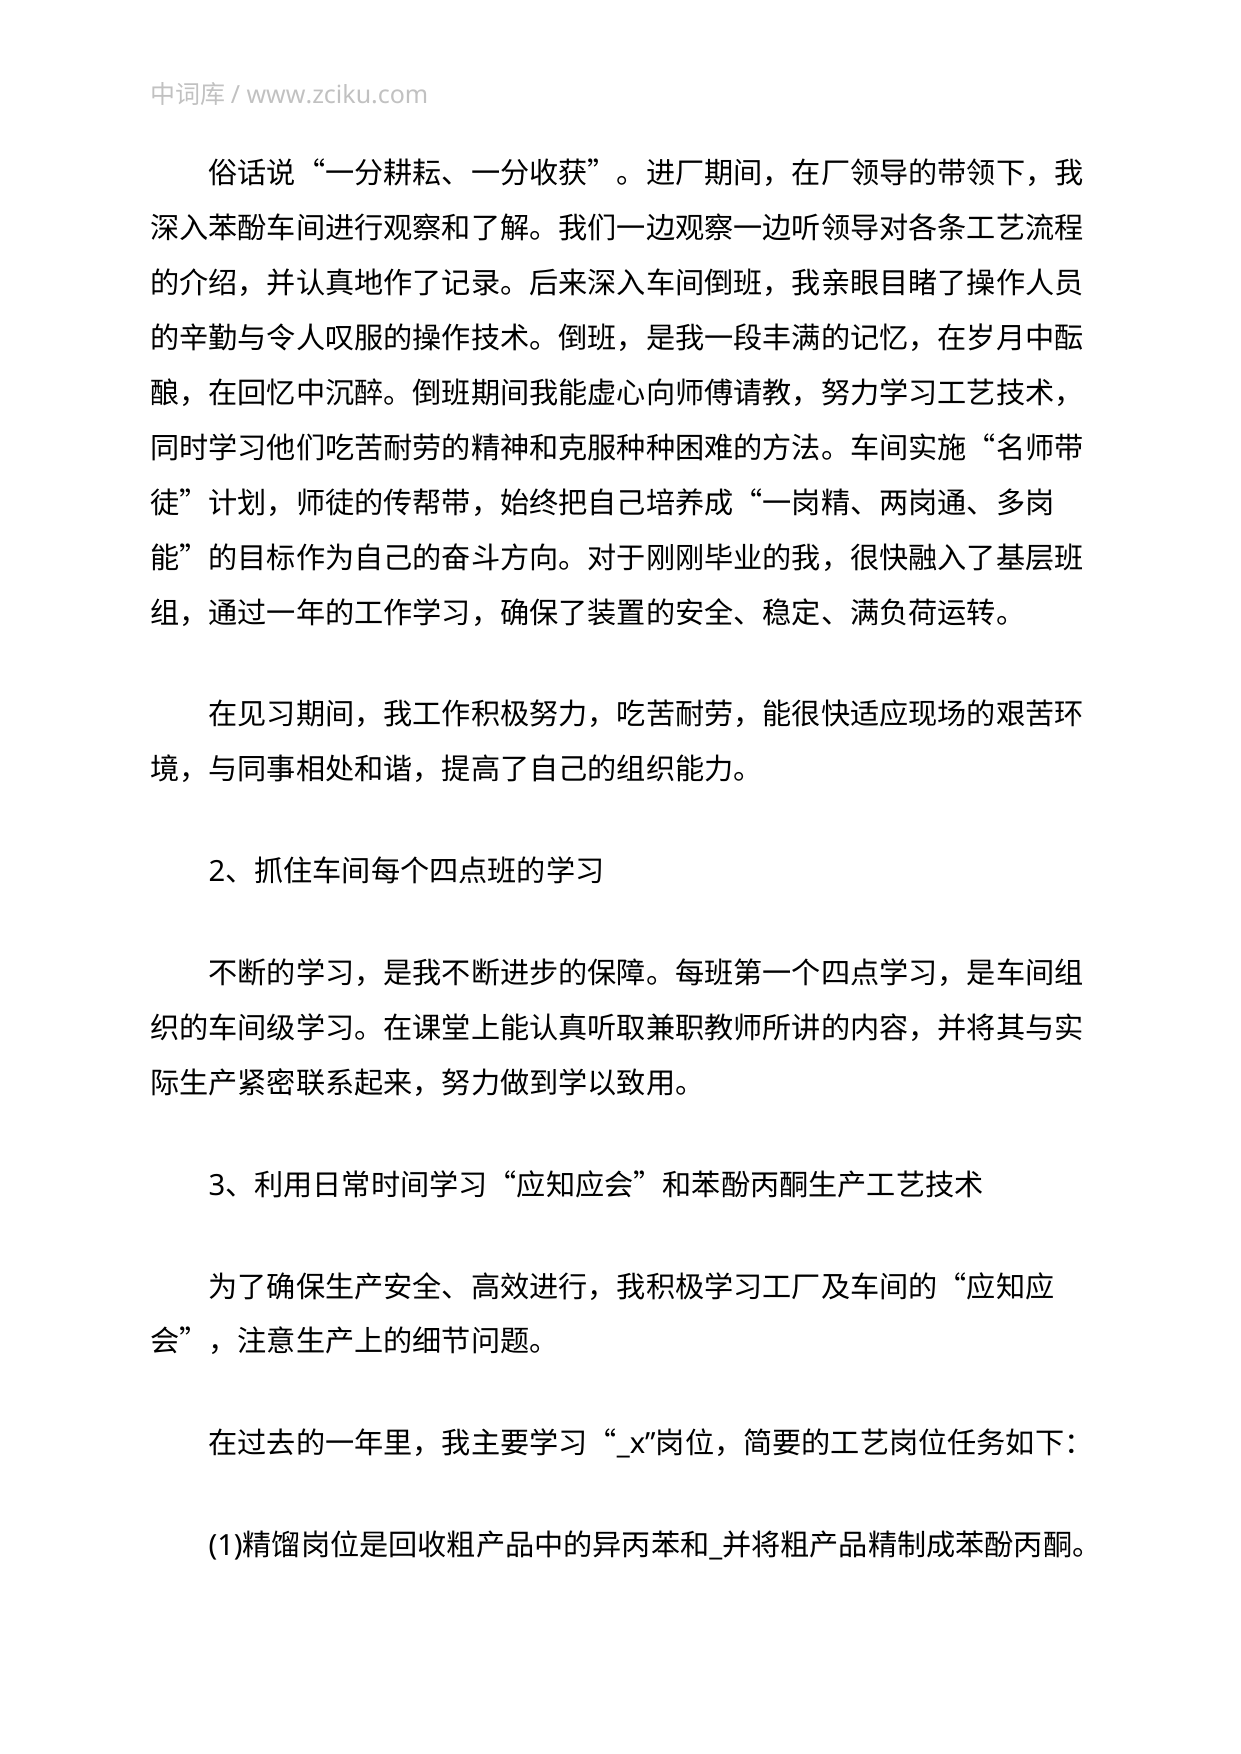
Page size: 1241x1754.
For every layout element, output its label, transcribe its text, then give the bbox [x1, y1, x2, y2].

text 在过去的一年里，我主要学习“_x”岗位，简要的工艺岗位任务如下： [150, 1420, 1090, 1462]
text 2、抓住车间每个四点班的学习 [150, 848, 1090, 890]
text 俗话说“一分耕耘、一分收获”。进厂期间，在厂领导的带领下，我深入苯酚车间进行观察和了解。我们一边观察一边听领导对各条工艺流程的介绍，并认真地作了记录。后来深入车间倒班，我亲眼目睹了操作人员的辛勤与令人叹服的操作技术。倒班，是我一段丰满的记忆，在岁月中酝酿，在回忆中沉醉。倒班期间我能虚心向师傅请教，努力学习工艺技术，同时学习他们吃苦耐劳的精神和克服种种困难的方法。车间实施“名师带徒”计划，师徒的传帮带，始终把自己培养成“一岗精、两岗通、多岗能”的目标作为自己的奋斗方向。对于刚刚毕业的我，很快融入了基层班组，通过一年的工作学习，确保了装置的安全、稳定、满负荷运转。 [150, 150, 1090, 631]
text (1)精馏岗位是回收粗产品中的异丙苯和_并将粗产品精制成苯酚丙酮。 [150, 1522, 1090, 1564]
text 在见习期间，我工作积极努力，吃苦耐劳，能很快适应现场的艰苦环境，与同事相处和谐，提高了自己的组织能力。 [150, 691, 1090, 788]
text 3、利用日常时间学习“应知应会”和苯酚丙酮生产工艺技术 [150, 1161, 1090, 1203]
text 为了确保生产安全、高效进行，我积极学习工厂及车间的“应知应会”，注意生产上的细节问题。 [150, 1263, 1090, 1360]
text 不断的学习，是我不断进步的保障。每班第一个四点学习，是车间组织的车间级学习。在课堂上能认真听取兼职教师所讲的内容，并将其与实际生产紧密联系起来，努力做到学以致用。 [150, 949, 1090, 1102]
